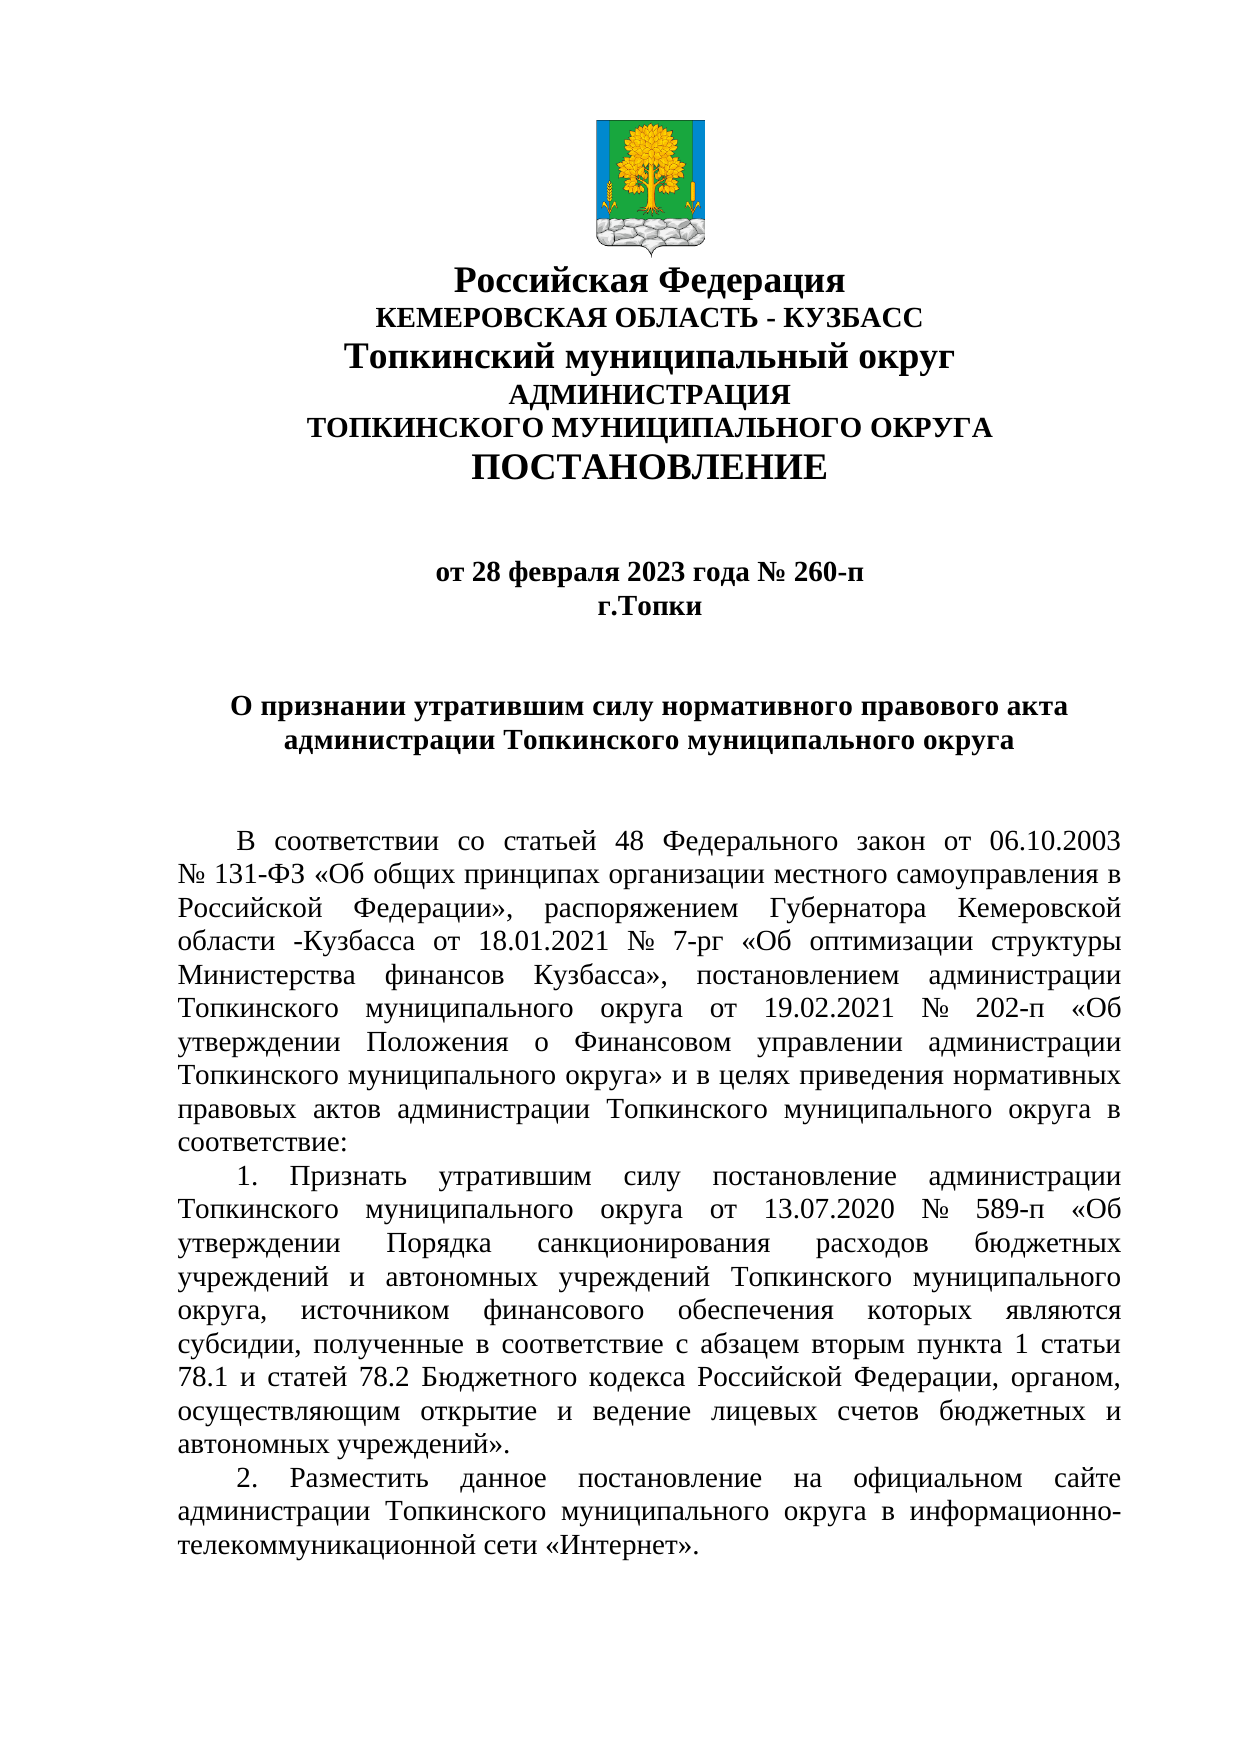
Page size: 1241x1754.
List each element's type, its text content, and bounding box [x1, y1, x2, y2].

text ТОПКИНСКОГО МУНИЦИПАЛЬНОГО округа [177, 411, 1122, 444]
text 1. Признать утратившим силу постановление администрации Топкинского муниципального округа от 13.07.2020 № 589-п «Об утверждении Порядка санкционирования расходов бюджетных учреждений и автономных учреждений Топкинского муниципального округа, источником финансового обеспечения которых являются субсидии, полученные в соответствие с абзацем вторым пункта 1 статьи 78.1 и статей 78.2 Бюджетного кодекса Российской Федерации, органом, осуществляющим открытие и ведение лицевых счетов бюджетных и автономных учреждений». [177, 1158, 1122, 1460]
text г.Топки [177, 588, 1122, 621]
text АДМИНИСТРАЦИЯ [177, 377, 1122, 411]
text от 28 февраля 2023 года № 260-п [177, 554, 1122, 588]
text Топкинский муниципальный округ [177, 334, 1122, 377]
text Российская Федерация [177, 257, 1122, 300]
picture [594, 118, 705, 258]
subtitle ПОСТАНОВЛЕНИЕ [177, 444, 1122, 487]
text В соответствии со статьей 48 Федерального закон от 06.10.2003 № 131-ФЗ «Об общих принципах организации местного самоуправления в Российской Федерации», распоряжением Губернатора Кемеровской области -Кузбасса от 18.01.2021 № 7-рг «Об оптимизации структуры Министерства финансов Кузбасса», постановлением администрации Топкинского муниципального округа от 19.02.2021 № 202-п «Об утверждении Положения о Финансовом управлении администрации Топкинского муниципального округа» и в целях приведения нормативных правовых актов администрации Топкинского муниципального округа в соответствие: [177, 823, 1122, 1158]
text КЕМЕРОВСКАЯ ОБЛАСТЬ - КУЗБАСС [177, 300, 1122, 334]
text 2. Разместить данное постановление на официальном сайте администрации Топкинского муниципального округа в информационно-телекоммуникационной сети «Интернет». [177, 1460, 1122, 1561]
text О признании утратившим силу нормативного правового акта администрации Топкинского муниципального округа [177, 688, 1122, 756]
